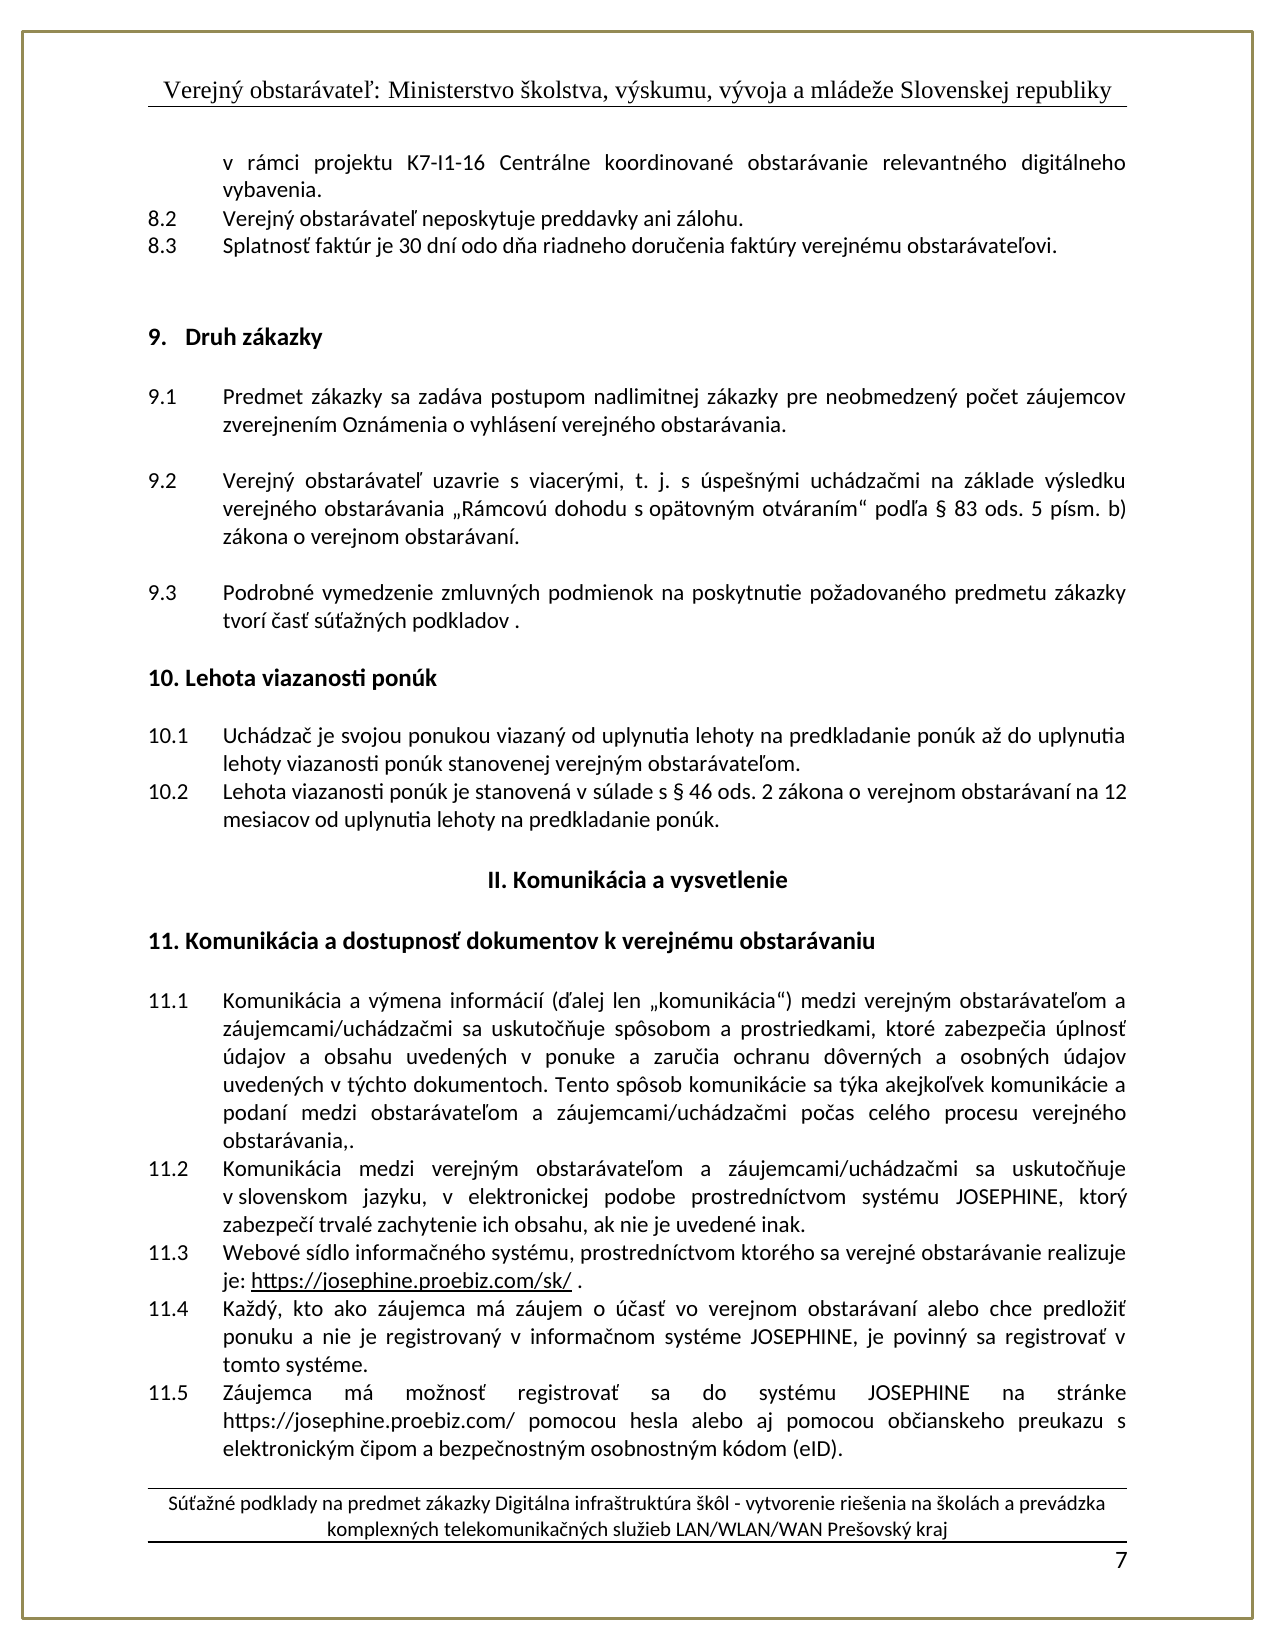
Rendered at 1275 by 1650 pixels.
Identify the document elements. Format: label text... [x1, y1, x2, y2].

subtitle Lehota viazanosti ponúk [148, 662, 1127, 692]
text v rámci projektu K7-I1-16 Centrálne koordinované obstarávanie relevantného digitálneho vybavenia. [223, 148, 1127, 204]
text 9.2 Verejný obstarávateľ uzavrie s viacerými, t. j. s úspešnými uchádzačmi na základe výsledku verejného obstarávania „Rámcovú dohodu s opätovným otváraním“ podľa § 83 ods. 5 písm. b) zákona o verejnom obstarávaní. [148, 466, 1127, 550]
text 9.1 Predmet zákazky sa zadáva postupom nadlimitnej zákazky pre neobmedzený počet záujemcov zverejnením Oznámenia o vyhlásení verejného obstarávania. [148, 382, 1127, 438]
text 9.3 Podrobné vymedzenie zmluvných podmienok na poskytnutie požadovaného predmetu zákazky tvorí časť súťažných podkladov . [148, 578, 1127, 634]
text 10.1 Uchádzač je svojou ponukou viazaný od uplynutia lehoty na predkladanie ponúk až do uplynutia lehoty viazanosti ponúk stanovenej verejným obstarávateľom. [148, 721, 1127, 777]
subtitle Komunikácia a dostupnosť dokumentov k verejnému obstarávaniu [148, 925, 1127, 955]
text 11.1 Komunikácia a výmena informácií (ďalej len „komunikácia“) medzi verejným obstarávateľom a záujemcami/uchádzačmi sa uskutočňuje spôsobom a prostriedkami, ktoré zabezpečia úplnosť údajov a obsahu uvedených v ponuke a zaručia ochranu dôverných a osobných údajov uvedených v týchto dokumentoch. Tento spôsob komunikácie sa týka akejkoľvek komunikácie a podaní medzi obstarávateľom a záujemcami/uchádzačmi počas celého procesu verejného obstarávania,. [148, 986, 1127, 1154]
subtitle II. Komunikácia a vysvetlenie [148, 864, 1127, 894]
text 10.2 Lehota viazanosti ponúk je stanovená v súlade s § 46 ods. 2 zákona o verejnom obstarávaní na 12 mesiacov od uplynutia lehoty na predkladanie ponúk. [148, 777, 1127, 833]
text 8.2 Verejný obstarávateľ neposkytuje preddavky ani zálohu. [148, 204, 1127, 232]
text 11.4 Každý, kto ako záujemca má záujem o účasť vo verejnom obstarávaní alebo chce predložiť ponuku a nie je registrovaný v informačnom systéme JOSEPHINE, je povinný sa registrovať v tomto systéme. [148, 1294, 1127, 1378]
text 11.3 Webové sídlo informačného systému, prostredníctvom ktorého sa verejné obstarávanie realizuje je: https://josephine.proebiz.com/sk/ . [148, 1238, 1127, 1294]
text 11.5 Záujemca má možnosť registrovať sa do systému JOSEPHINE na stránke https://josephine.proebiz.com/ pomocou hesla alebo aj pomocou občianskeho preukazu s elektronickým čipom a bezpečnostným osobnostným kódom (eID). [148, 1378, 1127, 1462]
text 8.3 Splatnosť faktúr je 30 dní odo dňa riadneho doručenia faktúry verejnému obstarávateľovi. [148, 232, 1127, 260]
text 11.2 Komunikácia medzi verejným obstarávateľom a záujemcami/uchádzačmi sa uskutočňuje v slovenskom jazyku, v elektronickej podobe prostredníctvom systému JOSEPHINE, ktorý zabezpečí trvalé zachytenie ich obsahu, ak nie je uvedené inak. [148, 1154, 1127, 1238]
subtitle Druh zákazky [148, 321, 1127, 351]
